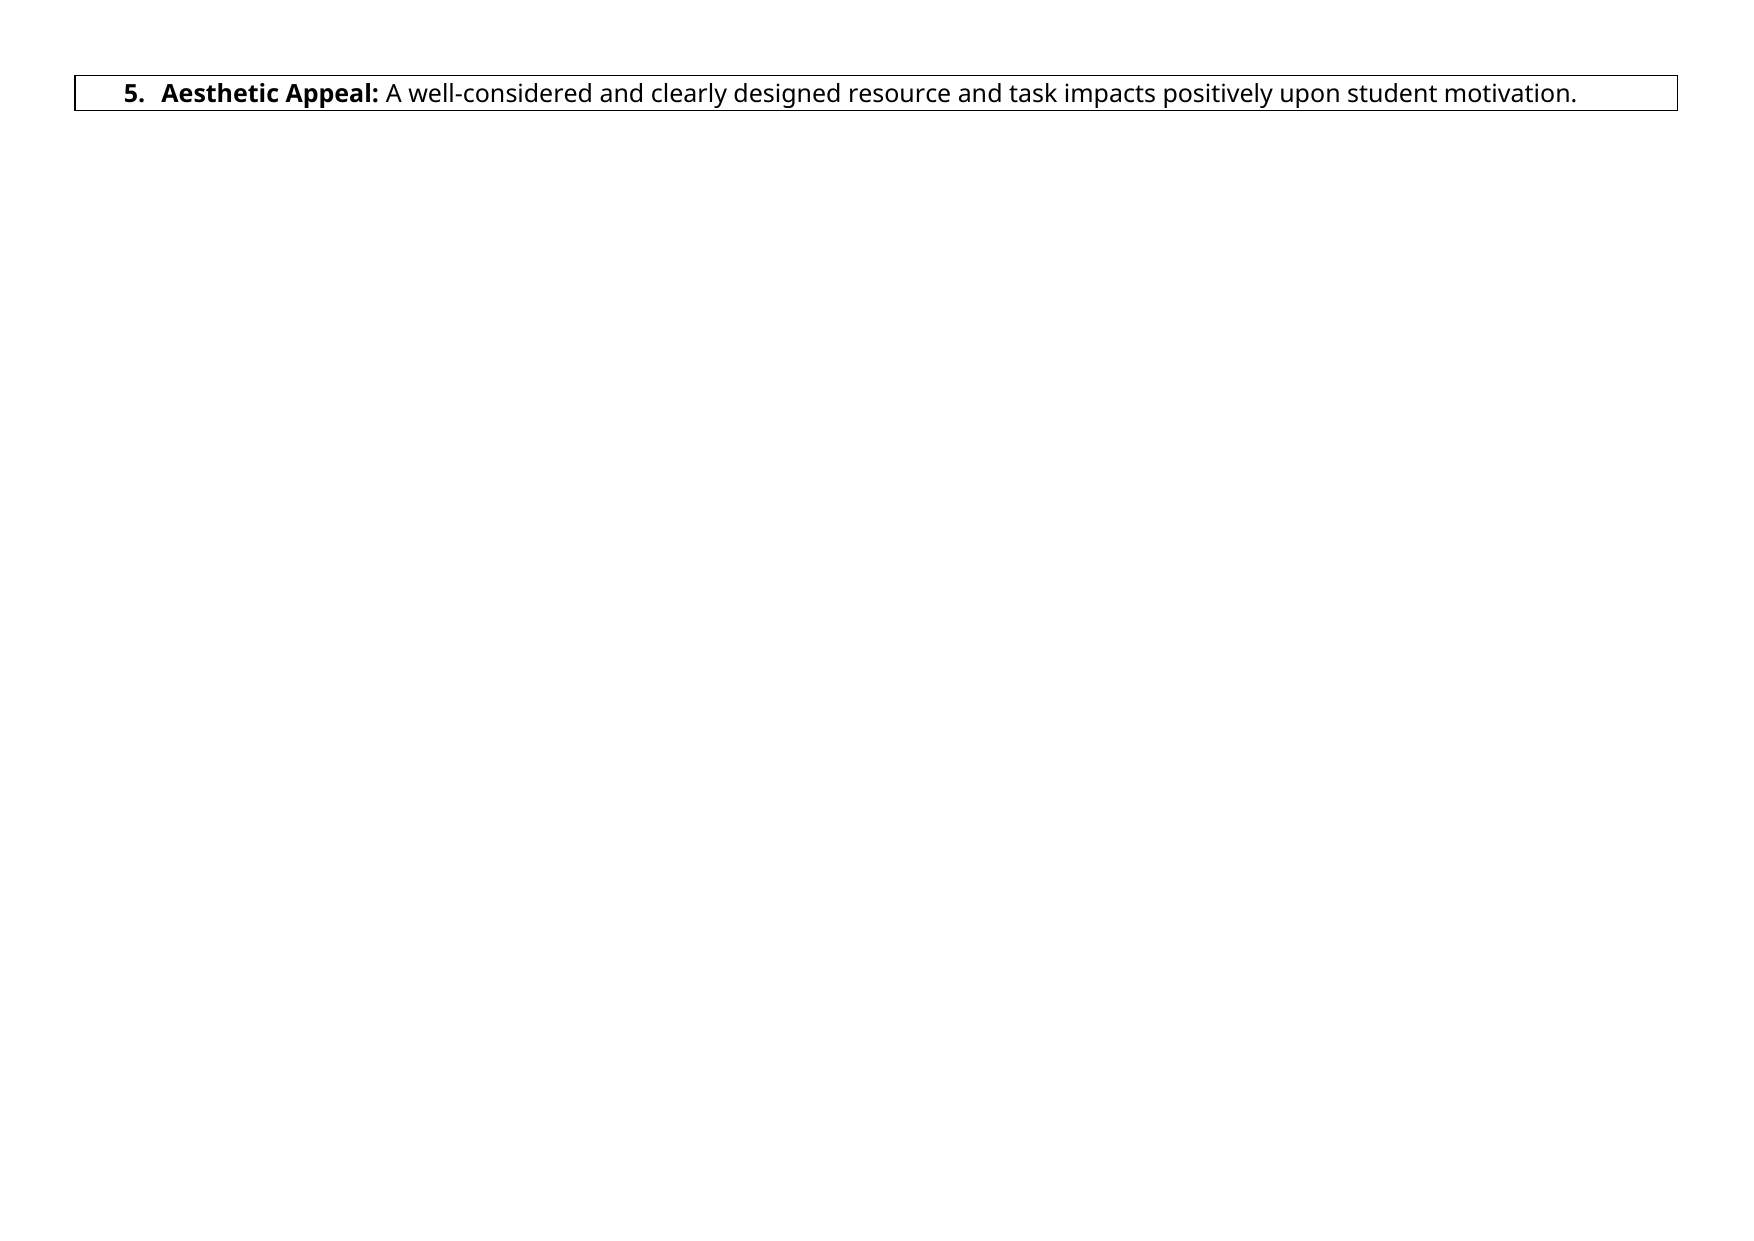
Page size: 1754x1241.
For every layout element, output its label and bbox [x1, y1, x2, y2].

table_header [76, 76, 1677, 110]
